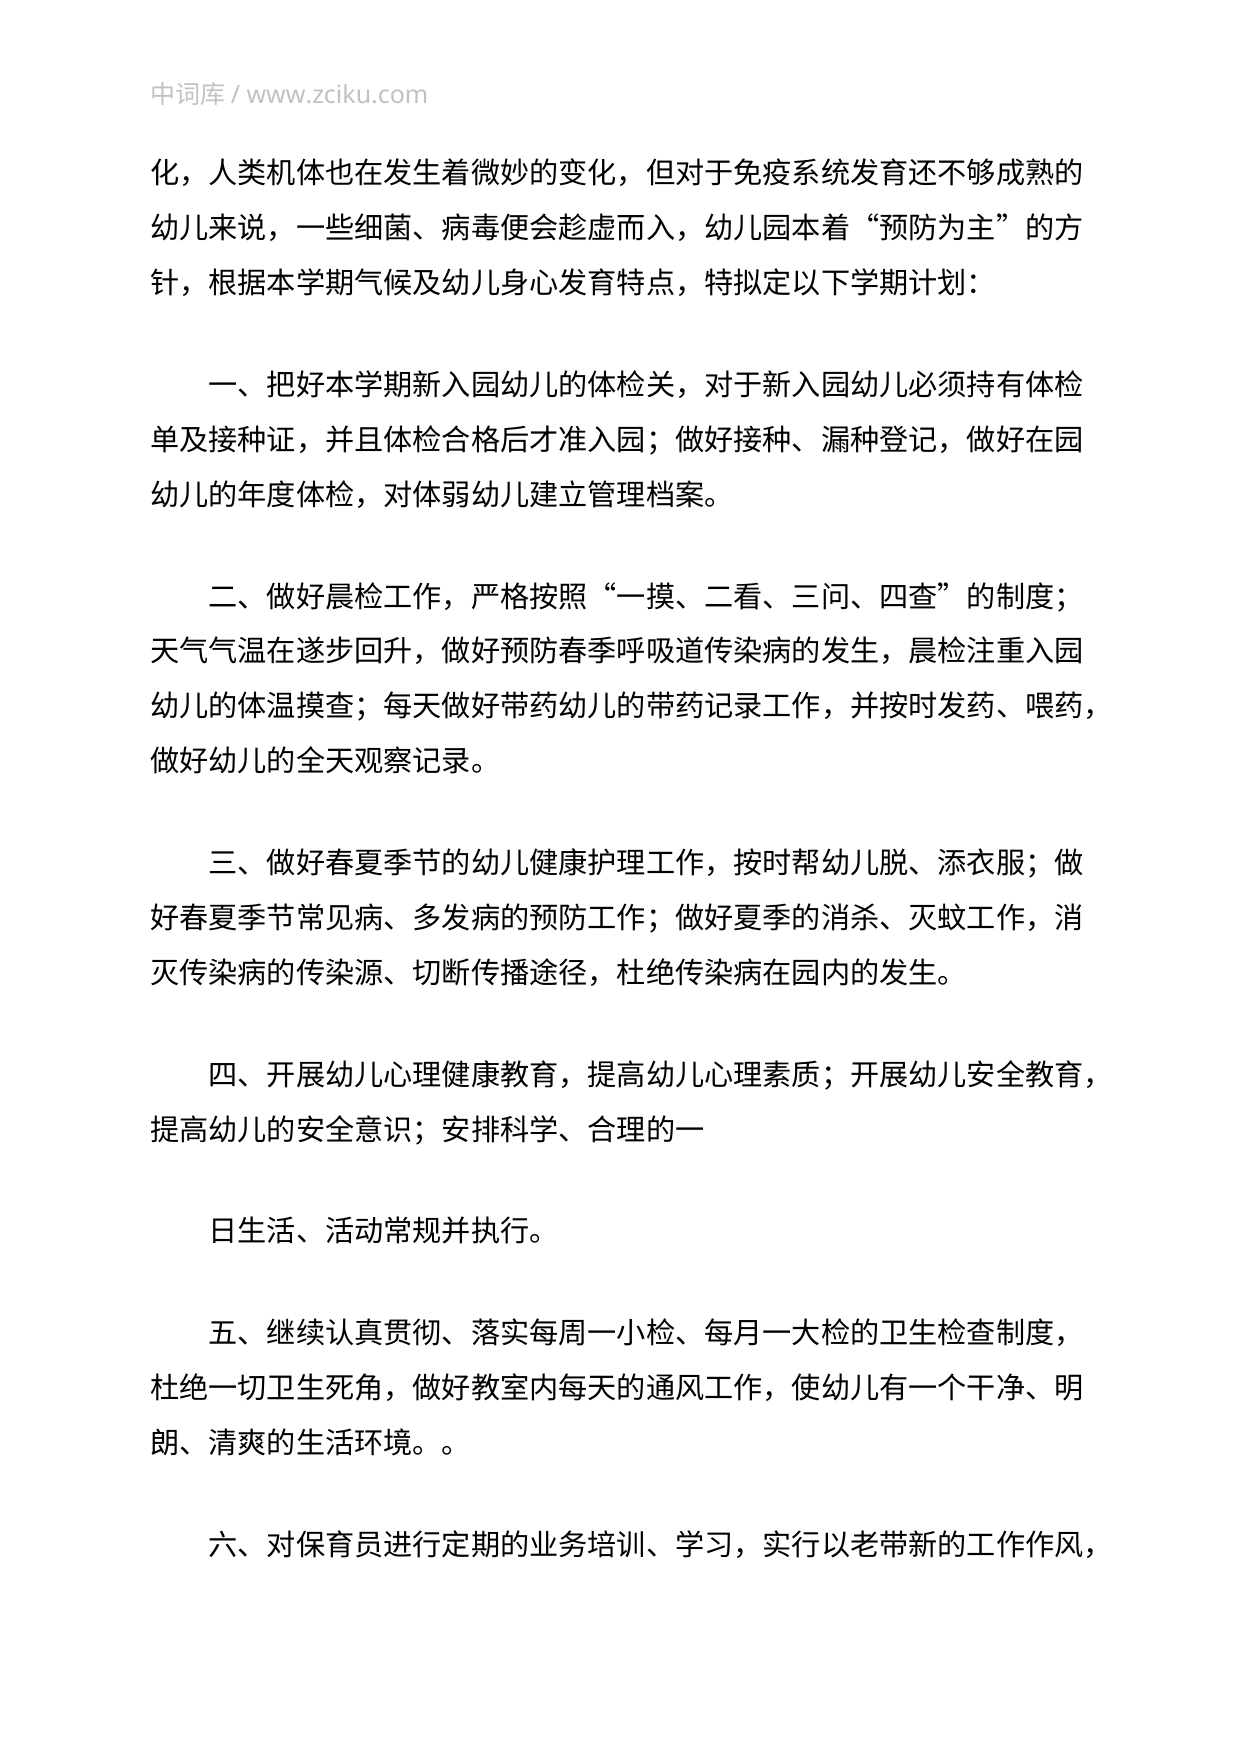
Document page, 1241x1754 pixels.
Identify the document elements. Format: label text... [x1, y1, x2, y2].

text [150, 150, 1090, 302]
text 日生活、活动常规并执行。 [150, 1208, 1090, 1250]
text 一、把好本学期新入园幼儿的体检关，对于新入园幼儿必须持有体检单及接种证，并且体检合格后才准入园；做好接种、漏种登记，做好在园幼儿的年度体检，对体弱幼儿建立管理档案。 [150, 362, 1090, 514]
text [150, 1521, 1090, 1563]
text 三、做好春夏季节的幼儿健康护理工作，按时帮幼儿脱、添衣服；做好春夏季节常见病、多发病的预防工作；做好夏季的消杀、灭蚊工作，消灭传染病的传染源、切断传播途径，杜绝传染病在园内的发生。 [150, 839, 1090, 992]
text 四、开展幼儿心理健康教育，提高幼儿心理素质；开展幼儿安全教育，提高幼儿的安全意识；安排科学、合理的一 [150, 1051, 1090, 1148]
text 二、做好晨检工作，严格按照“一摸、二看、三问、四查”的制度；天气气温在遂步回升，做好预防春季呼吸道传染病的发生，晨检注重入园幼儿的体温摸查；每天做好带药幼儿的带药记录工作，并按时发药、喂药，做好幼儿的全天观察记录。 [150, 573, 1090, 780]
text 五、继续认真贯彻、落实每周一小检、每月一大检的卫生检查制度，杜绝一切卫生死角，做好教室内每天的通风工作，使幼儿有一个干净、明朗、清爽的生活环境。。 [150, 1309, 1090, 1462]
